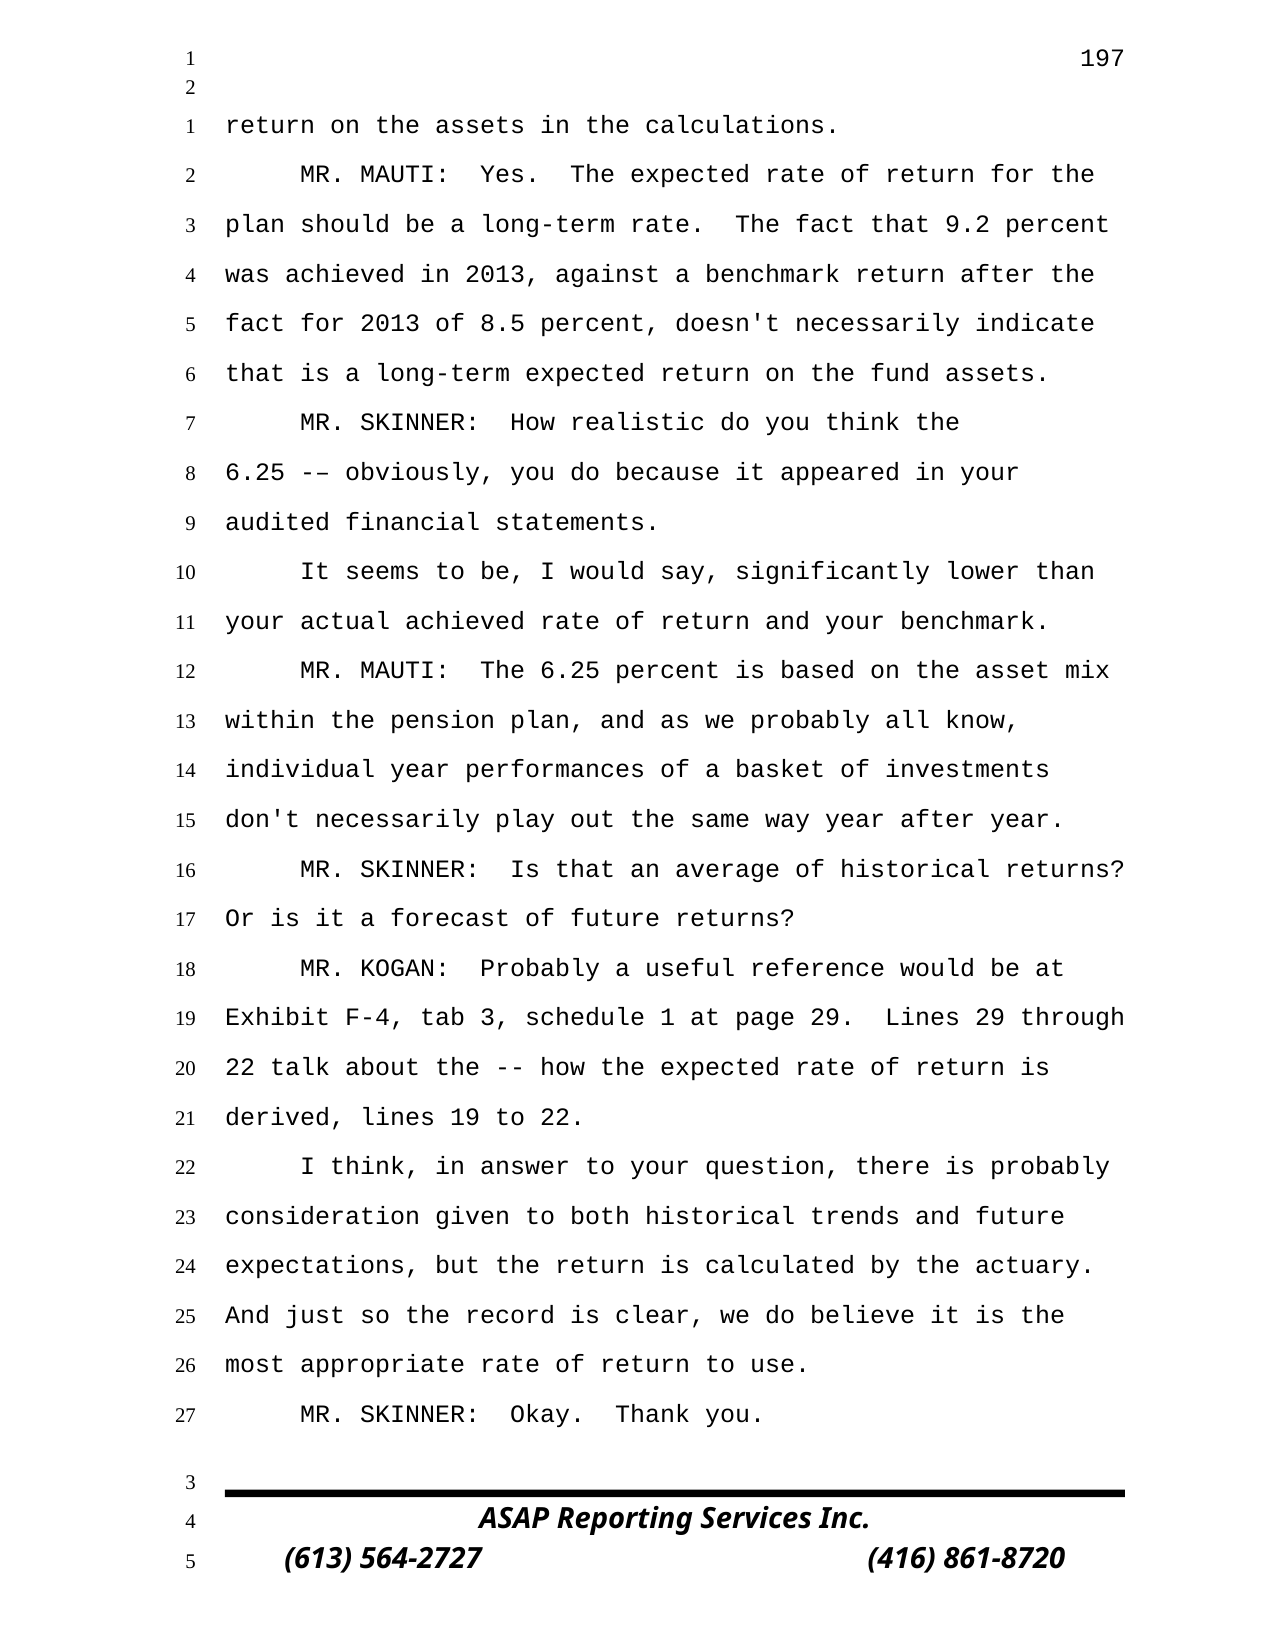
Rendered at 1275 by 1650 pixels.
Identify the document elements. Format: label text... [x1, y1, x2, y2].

text MR. KOGAN: Probably a useful reference would be at Exhibit F-4, tab 3, schedule 1 at page 29. Lines 29 through 22 talk about the -- how the expected rate of return is derived, lines 19 to 22. [225, 955, 1125, 1132]
text MR. MAUTI: Yes. The expected rate of return for the plan should be a long-term rate. The fact that 9.2 percent was achieved in 2013, against a benchmark return after the fact for 2013 of 8.5 percent, doesn't necessarily indicate that is a long-term expected return on the fund assets. [225, 162, 1125, 389]
text consideration given to both historical trends and future [225, 1203, 1125, 1232]
text MR. MAUTI: The 6.25 percent is based on the asset mix within the pension plan, and as we probably all know, individual year performances of a basket of investments don't necessarily play out the same way year after year. [225, 658, 1125, 835]
text expectations, but the return is calculated by the actuary. And just so the record is clear, we do believe it is the most appropriate rate of return to use. [225, 1253, 1125, 1380]
text 6.25 -– obviously, you do because it appeared in your audited financial statements. [225, 459, 1125, 537]
text MR. SKINNER: Okay. Thank you. [225, 1402, 1125, 1430]
text I think, in answer to your question, there is probably [225, 1154, 1125, 1182]
text MR. SKINNER: How realistic do you think the [225, 410, 1125, 438]
text MR. SKINNER: Is that an average of historical returns? Or is it a forecast of future returns? [225, 856, 1125, 934]
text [225, 112, 1125, 141]
text It seems to be, I would say, significantly lower than your actual achieved rate of return and your benchmark. [225, 559, 1125, 637]
